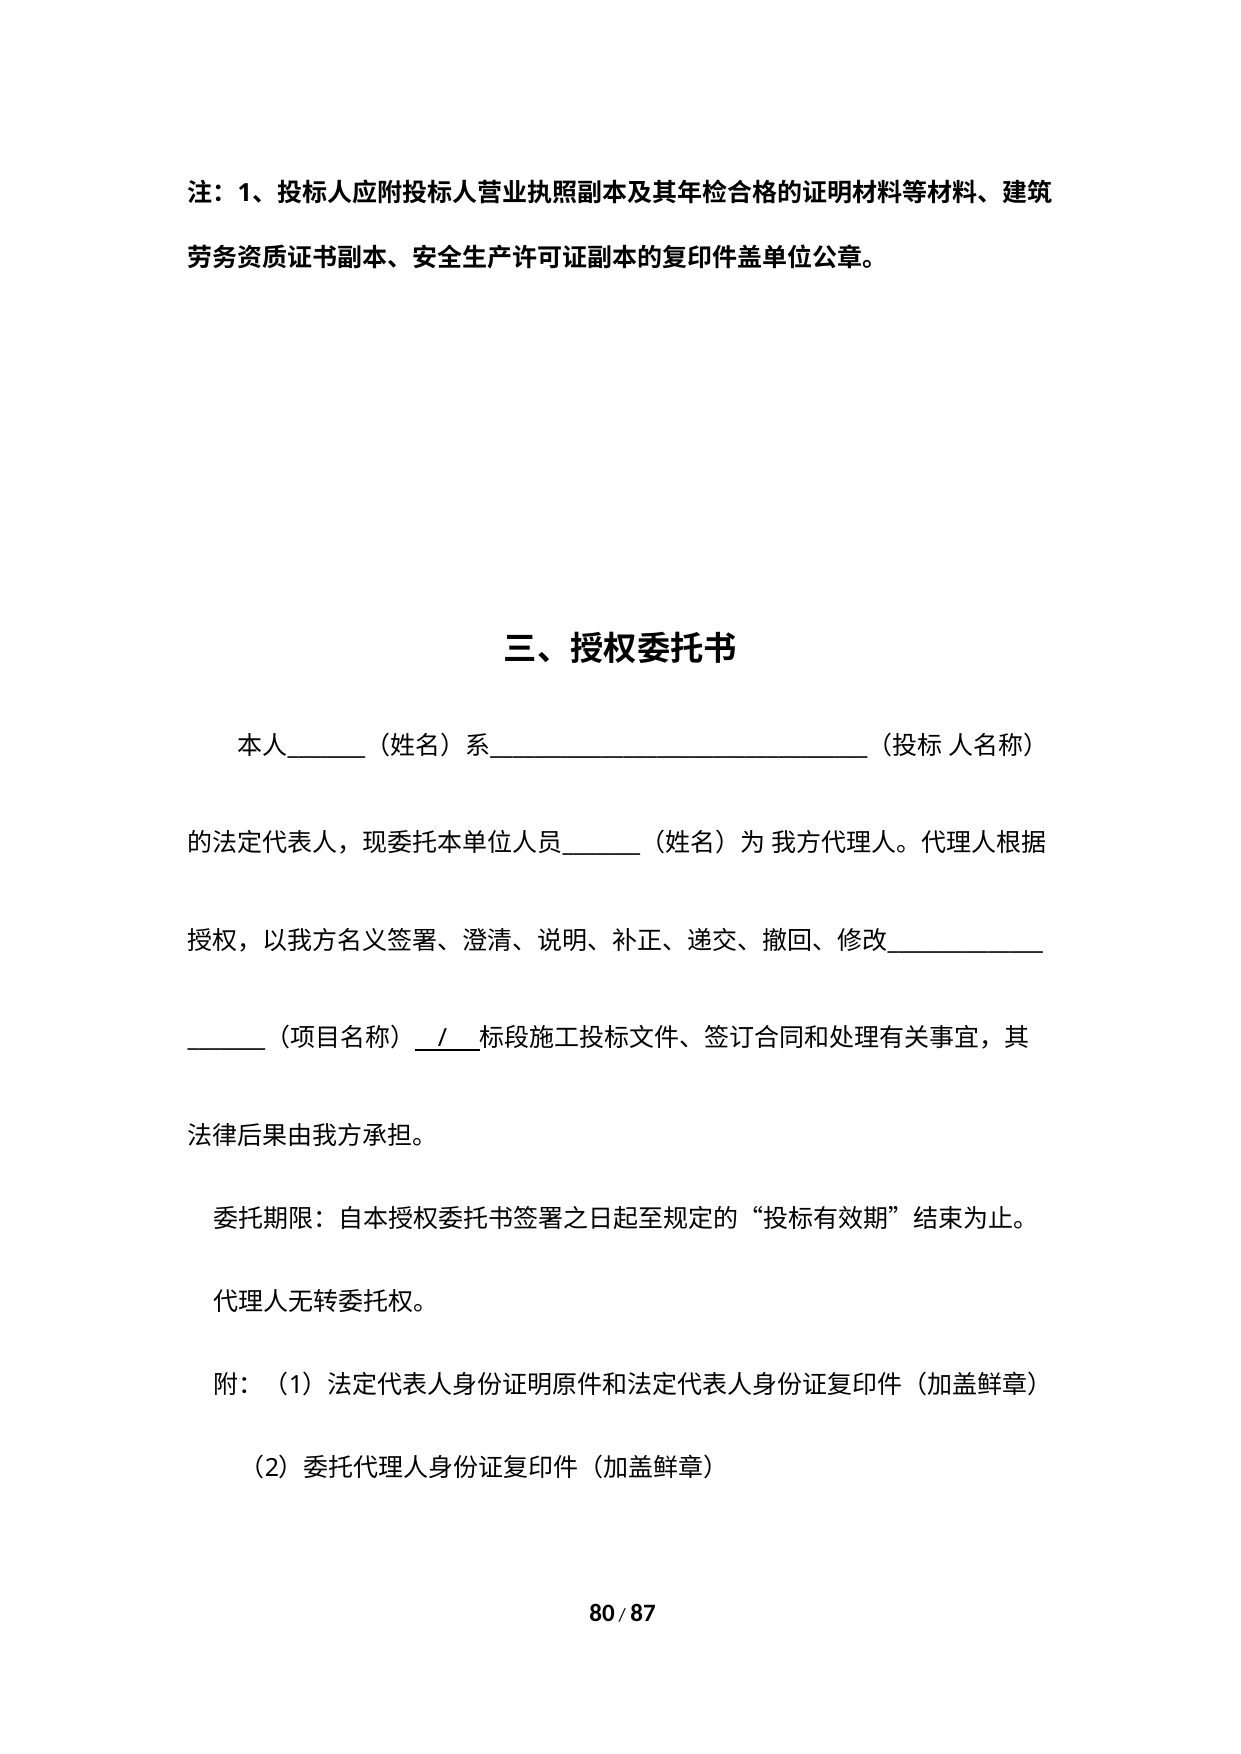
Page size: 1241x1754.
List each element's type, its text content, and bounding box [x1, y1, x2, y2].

text 代理人无转委托权。 [187, 1267, 1053, 1332]
text 三、授权委托书 [187, 613, 1053, 678]
text 附：（1）法定代表人身份证明原件和法定代表人身份证复印件（加盖鲜章） [187, 1350, 1053, 1415]
text 本人_______（姓名）系__________________________________（投标 人名称）的法定代表人，现委托本单位人员_______（姓名）为 我方代理人。代理人根据授权，以我方名义签署、澄清、说明、补正、递交、撤回、修改_____________________（项目名称） / 标段施工投标文件、签订合同和处理有关事宜，其法律后果由我方承担。 [187, 711, 1053, 1166]
text 注：1、投标人应附投标人营业执照副本及其年检合格的证明材料等材料、建筑劳务资质证书副本、安全生产许可证副本的复印件盖单位公章。 [187, 158, 1053, 288]
text 委托期限：自本授权委托书签署之日起至规定的“投标有效期”结束为止。 [187, 1184, 1053, 1249]
text （2）委托代理人身份证复印件（加盖鲜章） [187, 1433, 1053, 1498]
